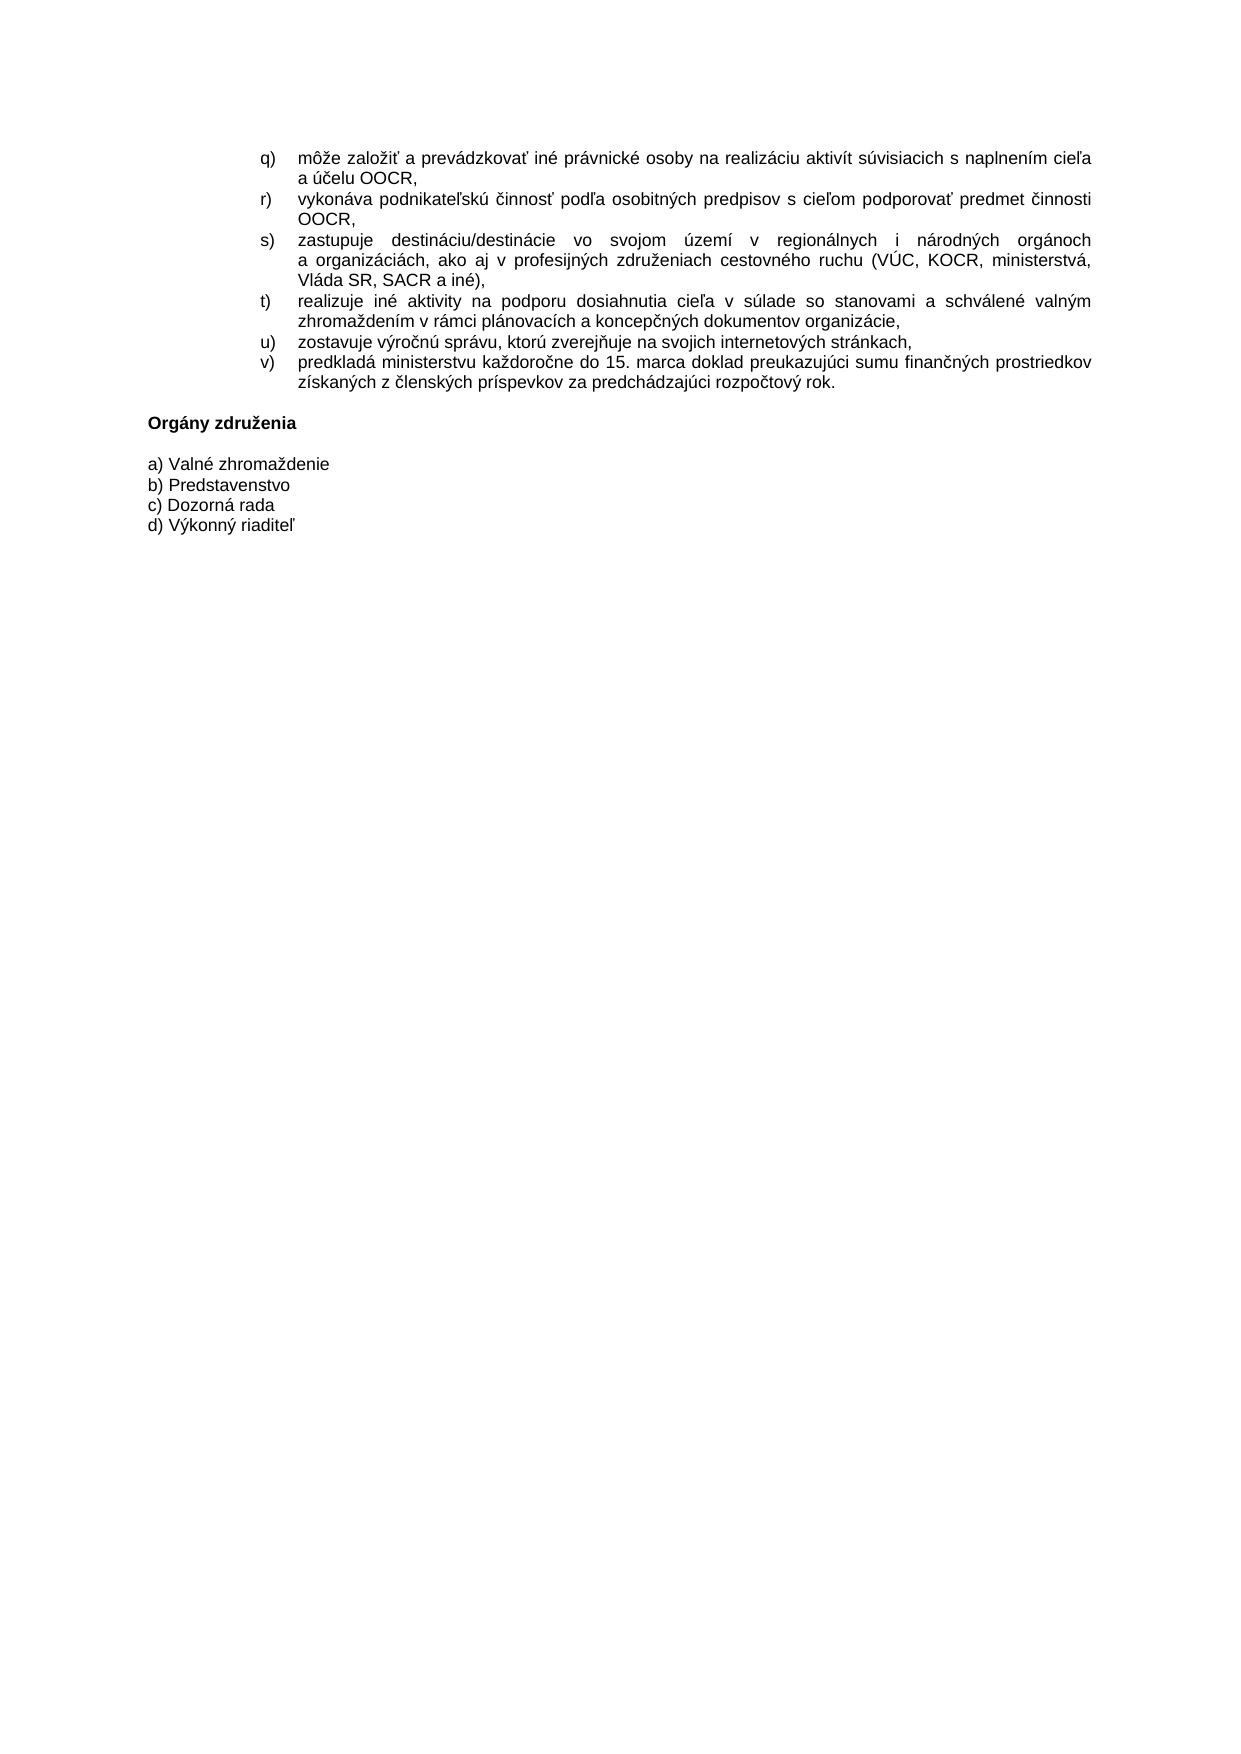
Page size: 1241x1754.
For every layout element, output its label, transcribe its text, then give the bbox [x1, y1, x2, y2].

list predkladá ministerstvu každoročne do 15. marca doklad preukazujúci sumu finančných prostriedkov získaných z členských príspevkov za predchádzajúci rozpočtový rok. [260, 352, 1093, 393]
text b) Predstavenstvo [148, 474, 1093, 495]
text c) Dozorná rada [148, 495, 1093, 515]
list zostavuje výročnú správu, ktorú zverejňuje na svojich internetových stránkach, [260, 331, 1093, 352]
list vykonáva podnikateľskú činnosť podľa osobitných predpisov s cieľom podporovať predmet činnosti OOCR, [260, 188, 1093, 229]
text a) Valné zhromaždenie [148, 454, 1093, 474]
list realizuje iné aktivity na podporu dosiahnutia cieľa v súlade so stanovami a schválené valným zhromaždením v rámci plánovacích a koncepčných dokumentov organizácie, [260, 291, 1093, 331]
text Orgány združenia [148, 413, 1093, 433]
text d) Výkonný riaditeľ [148, 515, 1093, 536]
list zastupuje destináciu/destinácie vo svojom území v regionálnych i národných orgánoch a organizáciách, ako aj v profesijných združeniach cestovného ruchu (VÚC, KOCR, ministerstvá, Vláda SR, SACR a iné), [260, 229, 1093, 291]
list môže založiť a prevádzkovať iné právnické osoby na realizáciu aktivít súvisiacich s naplnením cieľa a účelu OOCR, [260, 148, 1093, 188]
